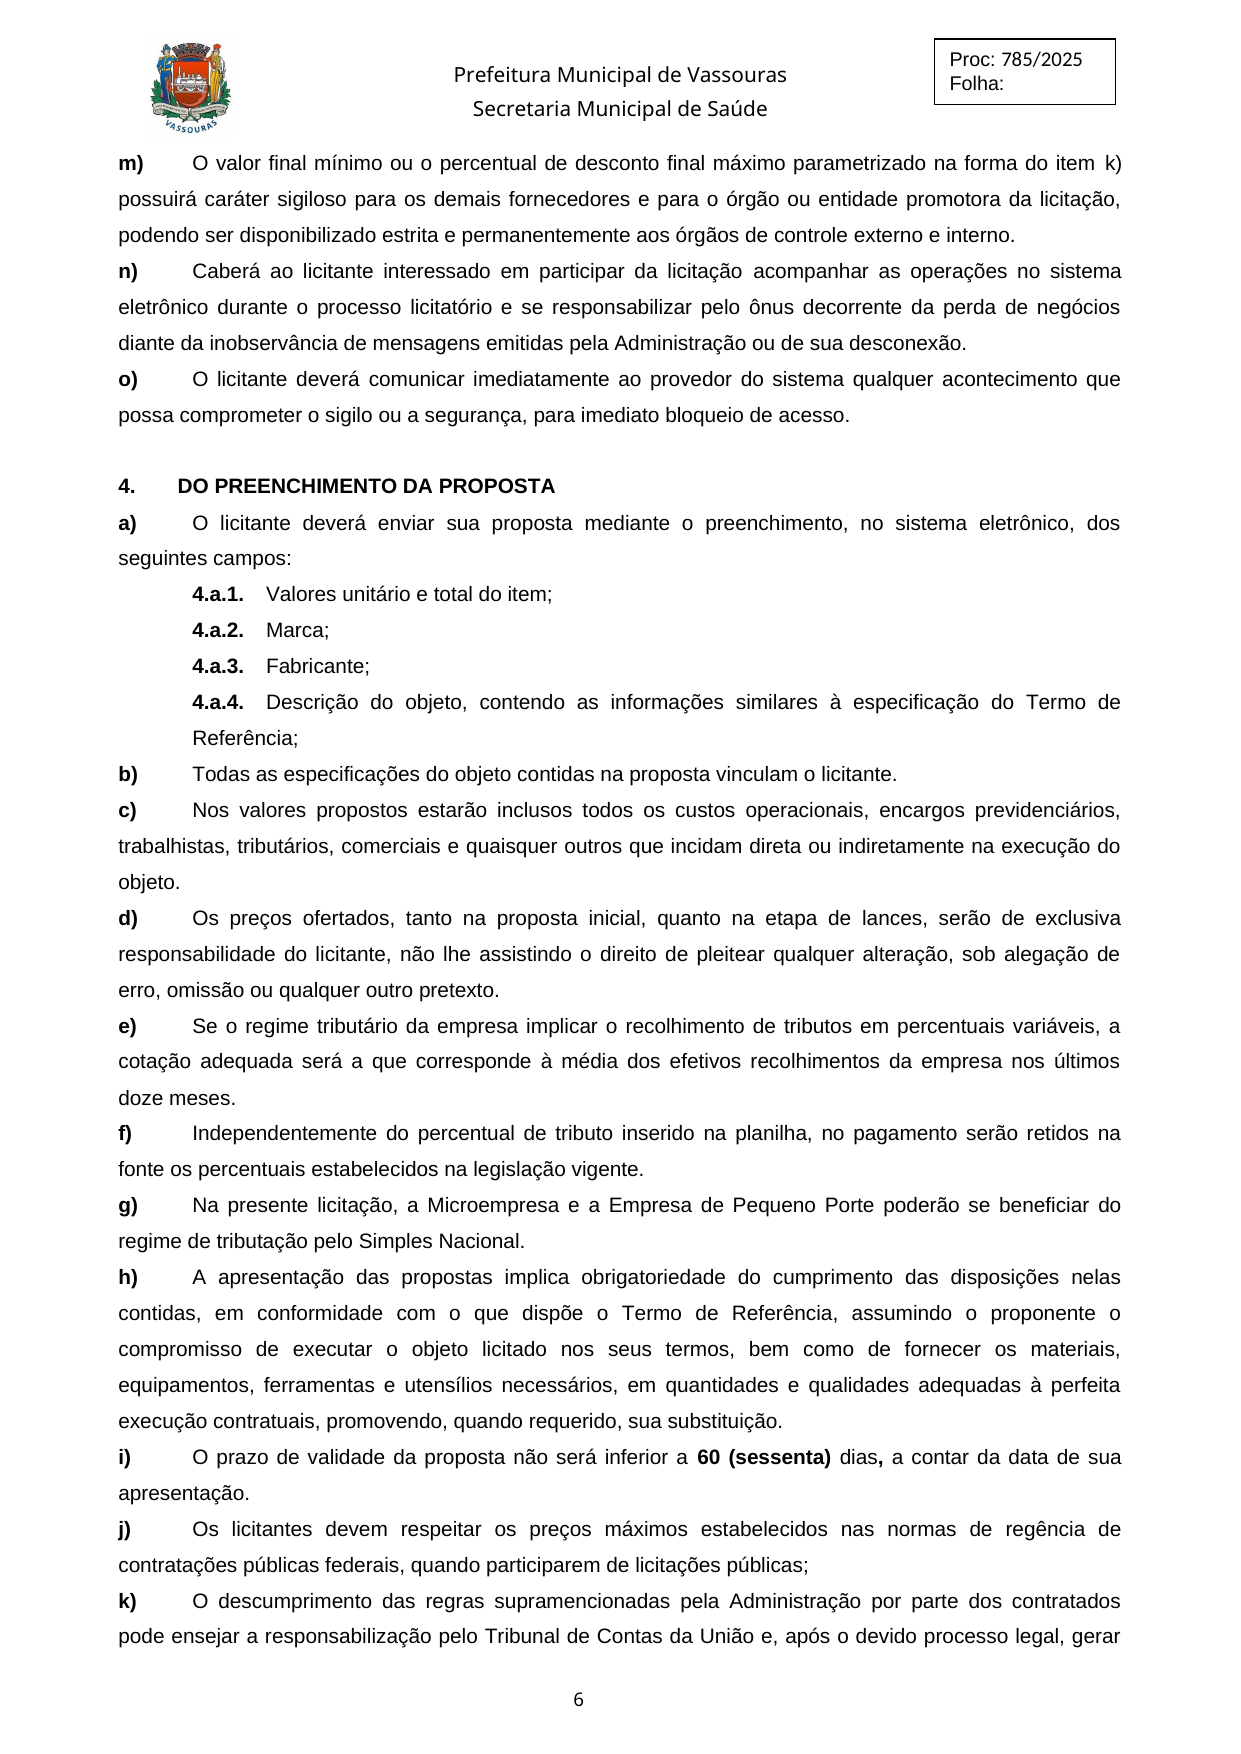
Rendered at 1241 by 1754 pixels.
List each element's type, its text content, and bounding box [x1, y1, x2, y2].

list Valores unitário e total do item; [192, 582, 1122, 606]
list Independentemente do percentual de tributo inserido na planilha, no pagamento serão retidos na fonte os percentuais estabelecidos na legislação vigente. [118, 1121, 1122, 1181]
list Todas as especificações do objeto contidas na proposta vinculam o licitante. [118, 762, 1122, 786]
list Nos valores propostos estarão inclusos todos os custos operacionais, encargos previdenciários, trabalhistas, tributários, comerciais e quaisquer outros que incidam direta ou indiretamente na execução do objeto. [118, 798, 1122, 894]
list O licitante deverá enviar sua proposta mediante o preenchimento, no sistema eletrônico, dos seguintes campos: [118, 510, 1122, 570]
list Os licitantes devem respeitar os preços máximos estabelecidos nas normas de regência de contratações públicas federais, quando participarem de licitações públicas; [118, 1517, 1122, 1576]
list Se o regime tributário da empresa implicar o recolhimento de tributos em percentuais variáveis, a cotação adequada será a que corresponde à média dos efetivos recolhimentos da empresa nos últimos doze meses. [118, 1013, 1122, 1109]
list Descrição do objeto, contendo as informações similares à especificação do Termo de Referência; [192, 690, 1122, 750]
list O licitante deverá comunicar imediatamente ao provedor do sistema qualquer acontecimento que possa comprometer o sigilo ou a segurança, para imediato bloqueio de acesso. [118, 367, 1122, 426]
list O prazo de validade da proposta não será inferior a 60 (sessenta) dias, a contar da data de sua apresentação. [118, 1445, 1122, 1504]
list Os preços ofertados, tanto na proposta inicial, quanto na etapa de lances, serão de exclusiva responsabilidade do licitante, não lhe assistindo o direito de pleitear qualquer alteração, sob alegação de erro, omissão ou qualquer outro pretexto. [118, 906, 1122, 1001]
list O valor final mínimo ou o percentual de desconto final máximo parametrizado na forma do item k) possuirá caráter sigiloso para os demais fornecedores e para o órgão ou entidade promotora da licitação, podendo ser disponibilizado estrita e permanentemente aos órgãos de controle externo e interno. [118, 151, 1122, 247]
picture [143, 33, 235, 138]
list Marca; [192, 618, 1122, 642]
list Na presente licitação, a Microempresa e a Empresa de Pequeno Porte poderão se beneficiar do regime de tributação pelo Simples Nacional. [118, 1193, 1122, 1253]
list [118, 1588, 1122, 1648]
list DO PREENCHIMENTO DA PROPOSTA [118, 474, 1122, 498]
list Fabricante; [192, 654, 1122, 678]
list A apresentação das propostas implica obrigatoriedade do cumprimento das disposições nelas contidas, em conformidade com o que dispõe o Termo de Referência, assumindo o proponente o compromisso de executar o objeto licitado nos seus termos, bem como de fornecer os materiais, equipamentos, ferramentas e utensílios necessários, em quantidades e qualidades adequadas à perfeita execução contratuais, promovendo, quando requerido, sua substituição. [118, 1265, 1122, 1433]
list Caberá ao licitante interessado em participar da licitação acompanhar as operações no sistema eletrônico durante o processo licitatório e se responsabilizar pelo ônus decorrente da perda de negócios diante da inobservância de mensagens emitidas pela Administração ou de sua desconexão. [118, 259, 1122, 354]
